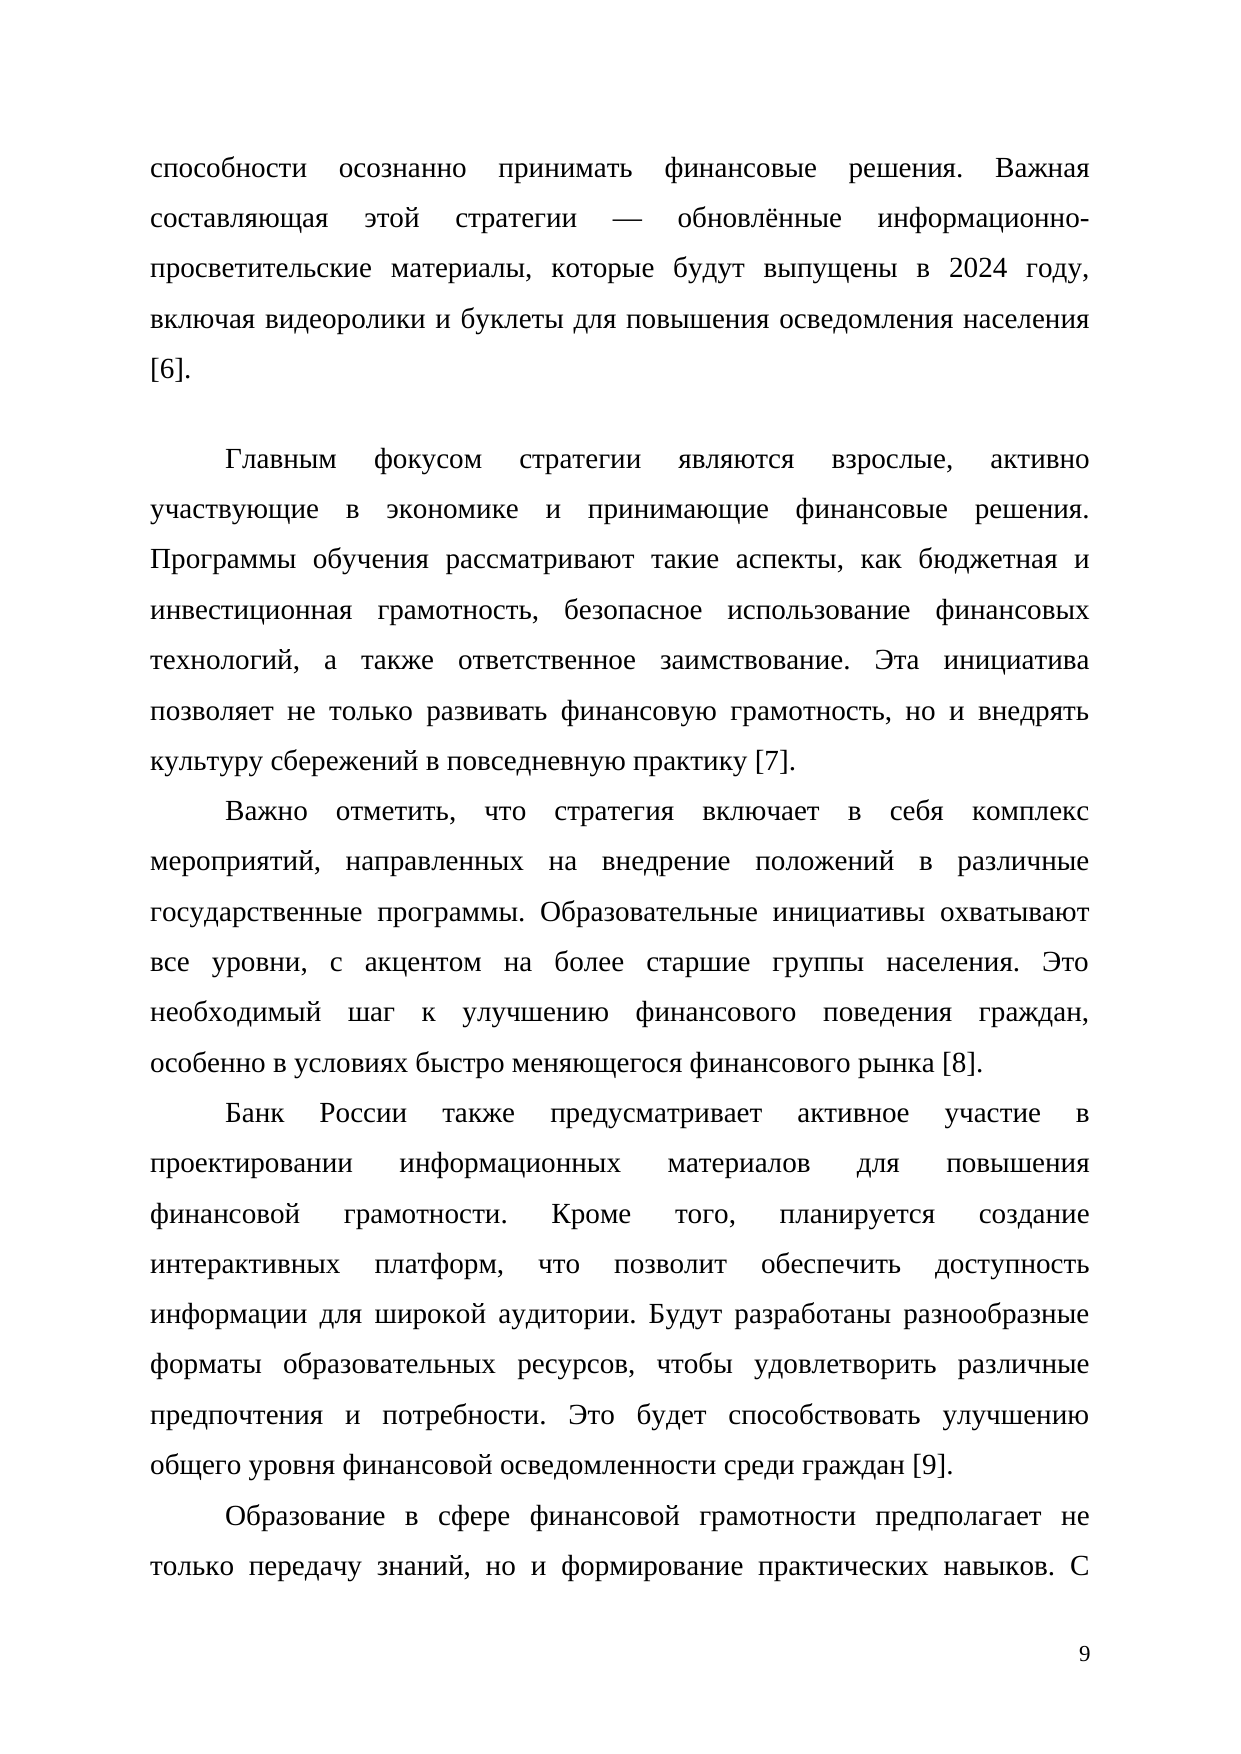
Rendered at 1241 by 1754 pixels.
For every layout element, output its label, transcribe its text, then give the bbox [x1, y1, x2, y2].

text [150, 150, 1090, 385]
text Важно отметить, что стратегия включает в себя комплекс мероприятий, направленных на внедрение положений в различные государственные программы. Образовательные инициативы охватывают все уровни, с акцентом на более старшие группы населения. Это необходимый шаг к улучшению финансового поведения граждан, особенно в условиях быстро меняющегося финансового рынка [8]. [150, 793, 1090, 1078]
text Главным фокусом стратегии являются взрослые, активно участвующие в экономике и принимающие финансовые решения. Программы обучения рассматривают такие аспекты, как бюджетная и инвестиционная грамотность, безопасное использование финансовых технологий, а также ответственное заимствование. Эта инициатива позволяет не только развивать финансовую грамотность, но и внедрять культуру сбережений в повседневную практику [7]. [150, 441, 1090, 776]
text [150, 1498, 1090, 1581]
text Банк России также предусматривает активное участие в проектировании информационных материалов для повышения финансовой грамотности. Кроме того, планируется создание интерактивных платформ, что позволит обеспечить доступность информации для широкой аудитории. Будут разработаны разнообразные форматы образовательных ресурсов, чтобы удовлетворить различные предпочтения и потребности. Это будет способствовать улучшению общего уровня финансовой осведомленности среди граждан [9]. [150, 1095, 1090, 1481]
